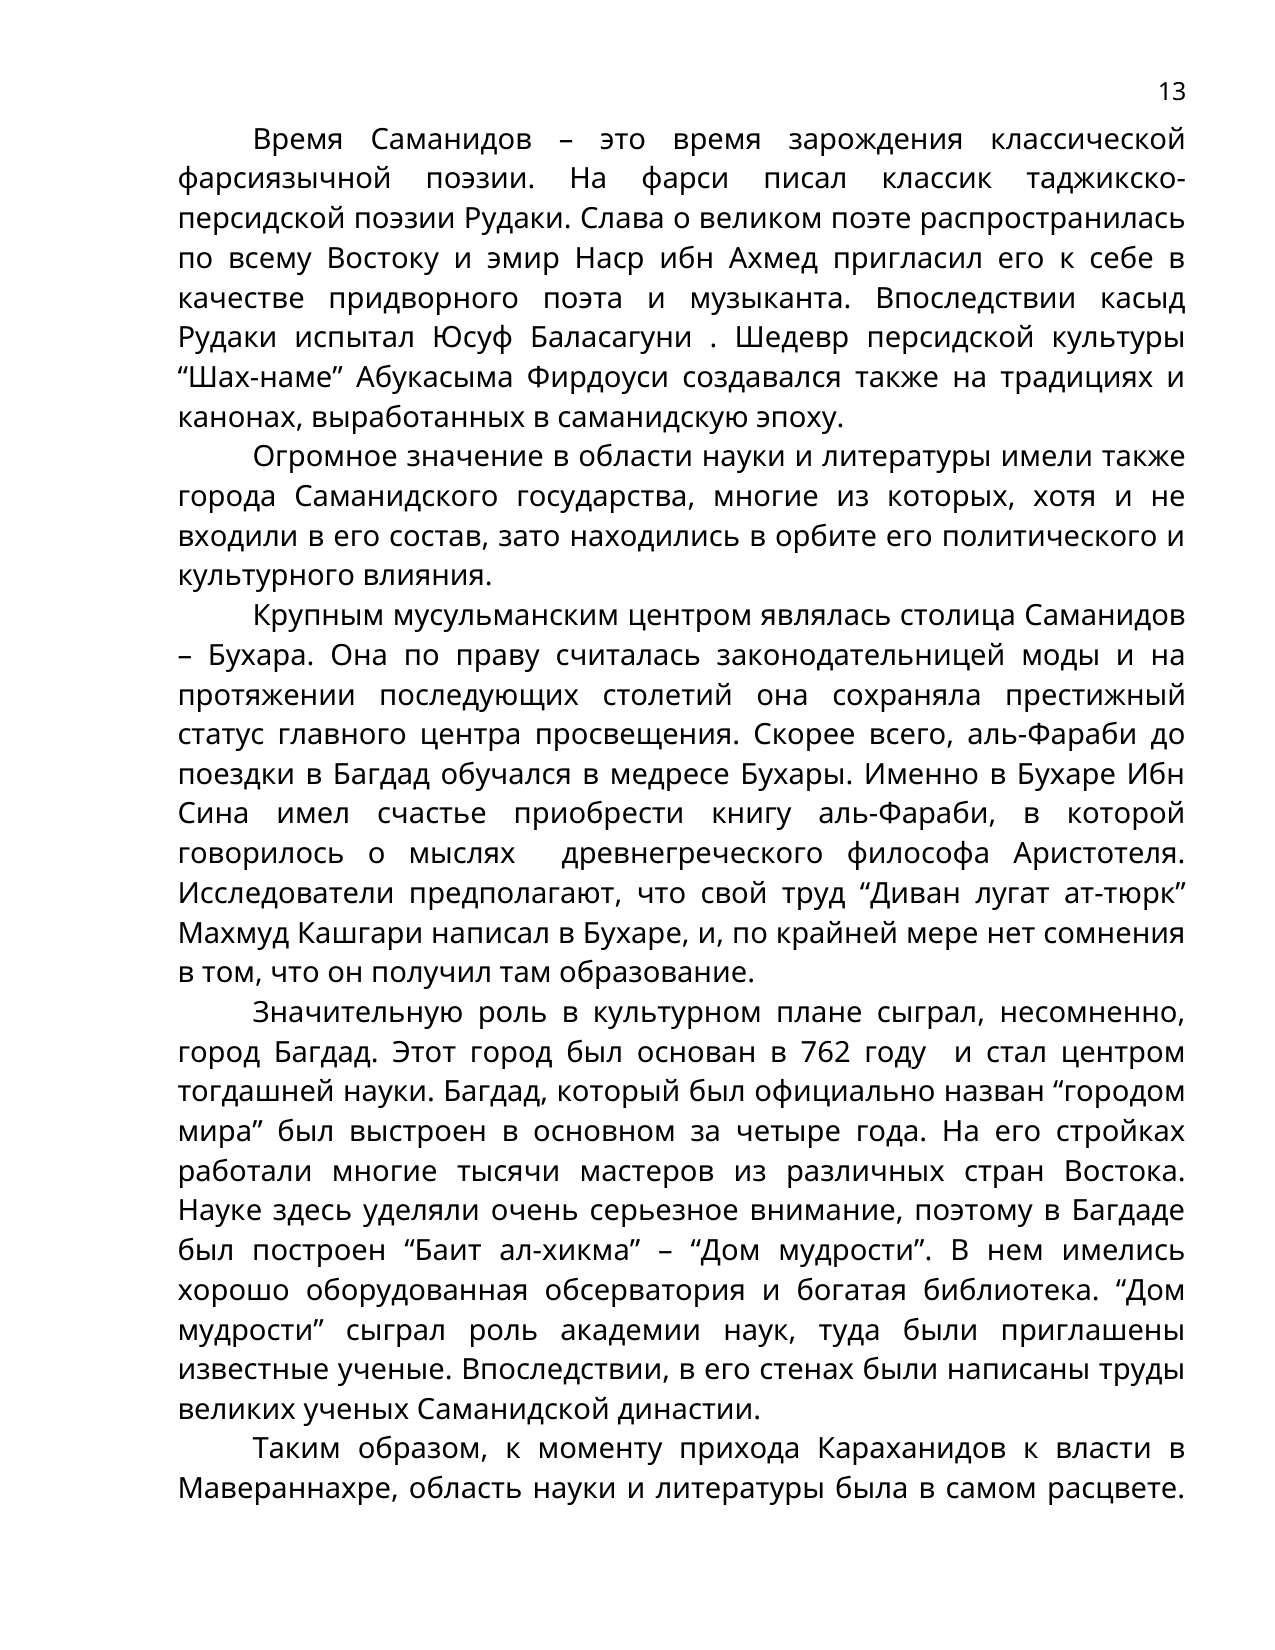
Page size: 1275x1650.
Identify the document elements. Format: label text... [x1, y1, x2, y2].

text Время Саманидов – это время зарождения классической фарсиязычной поэзии. На фарси писал классик таджикско-персидской поэзии Рудаки. Слава о великом поэте распространилась по всему Востоку и эмир Наср ибн Ахмед пригласил его к себе в качестве придворного поэта и музыканта. Впоследствии касыд Рудаки испытал Юсуф Баласагуни . Шедевр персидской культуры “Шах-наме” Абукасыма Фирдоуси создавался также на традициях и канонах, выработанных в саманидскую эпоху. [177, 118, 1186, 436]
text Значительную роль в культурном плане сыграл, несомненно, город Багдад. Этот город был основан в 762 году и стал центром тогдашней науки. Багдад, который был официально назван “городом мира” был выстроен в основном за четыре года. На его стройках работали многие тысячи мастеров из различных стран Востока. Науке здесь уделяли очень серьезное внимание, поэтому в Багдаде был построен “Баит ал-хикма” – “Дом мудрости”. В нем имелись хорошо оборудованная обсерватория и богатая библиотека. “Дом мудрости” сыграл роль академии наук, туда были приглашены известные ученые. Впоследствии, в его стенах были написаны труды великих ученых Саманидской династии. [177, 991, 1186, 1428]
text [177, 1428, 1186, 1507]
text Огромное значение в области науки и литературы имели также города Саманидского государства, многие из которых, хотя и не входили в его состав, зато находились в орбите его политического и культурного влияния. [177, 436, 1186, 594]
text Крупным мусульманским центром являлась столица Саманидов – Бухара. Она по праву считалась законодательницей моды и на протяжении последующих столетий она сохраняла престижный статус главного центра просвещения. Скорее всего, аль-Фараби до поездки в Багдад обучался в медресе Бухары. Именно в Бухаре Ибн Сина имел счастье приобрести книгу аль-Фараби, в которой говорилось о мыслях древнегреческого философа Аристотеля. Исследователи предполагают, что свой труд “Диван лугат ат-тюрк” Махмуд Кашгари написал в Бухаре, и, по крайней мере нет сомнения в том, что он получил там образование. [177, 594, 1186, 991]
